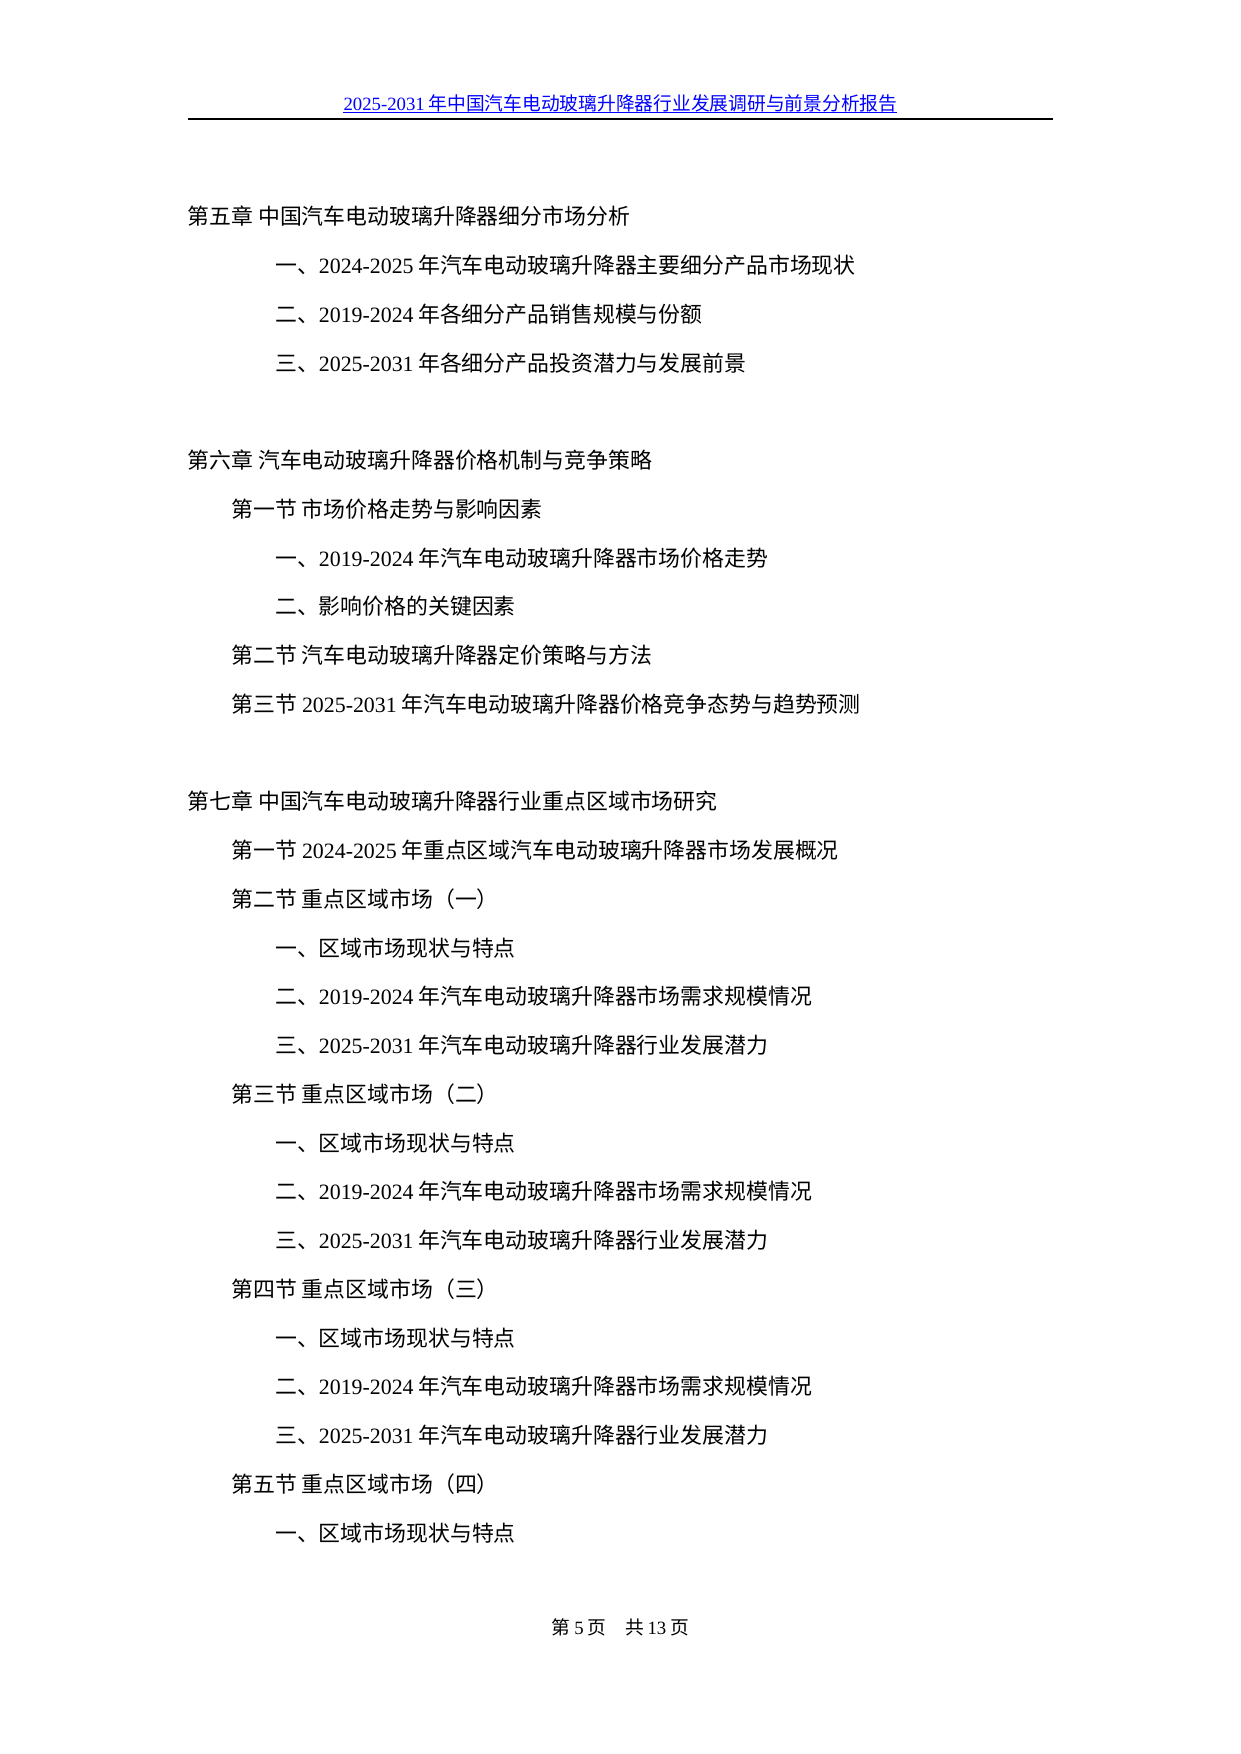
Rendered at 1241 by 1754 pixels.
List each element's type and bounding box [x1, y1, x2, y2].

text [187, 150, 1053, 1548]
